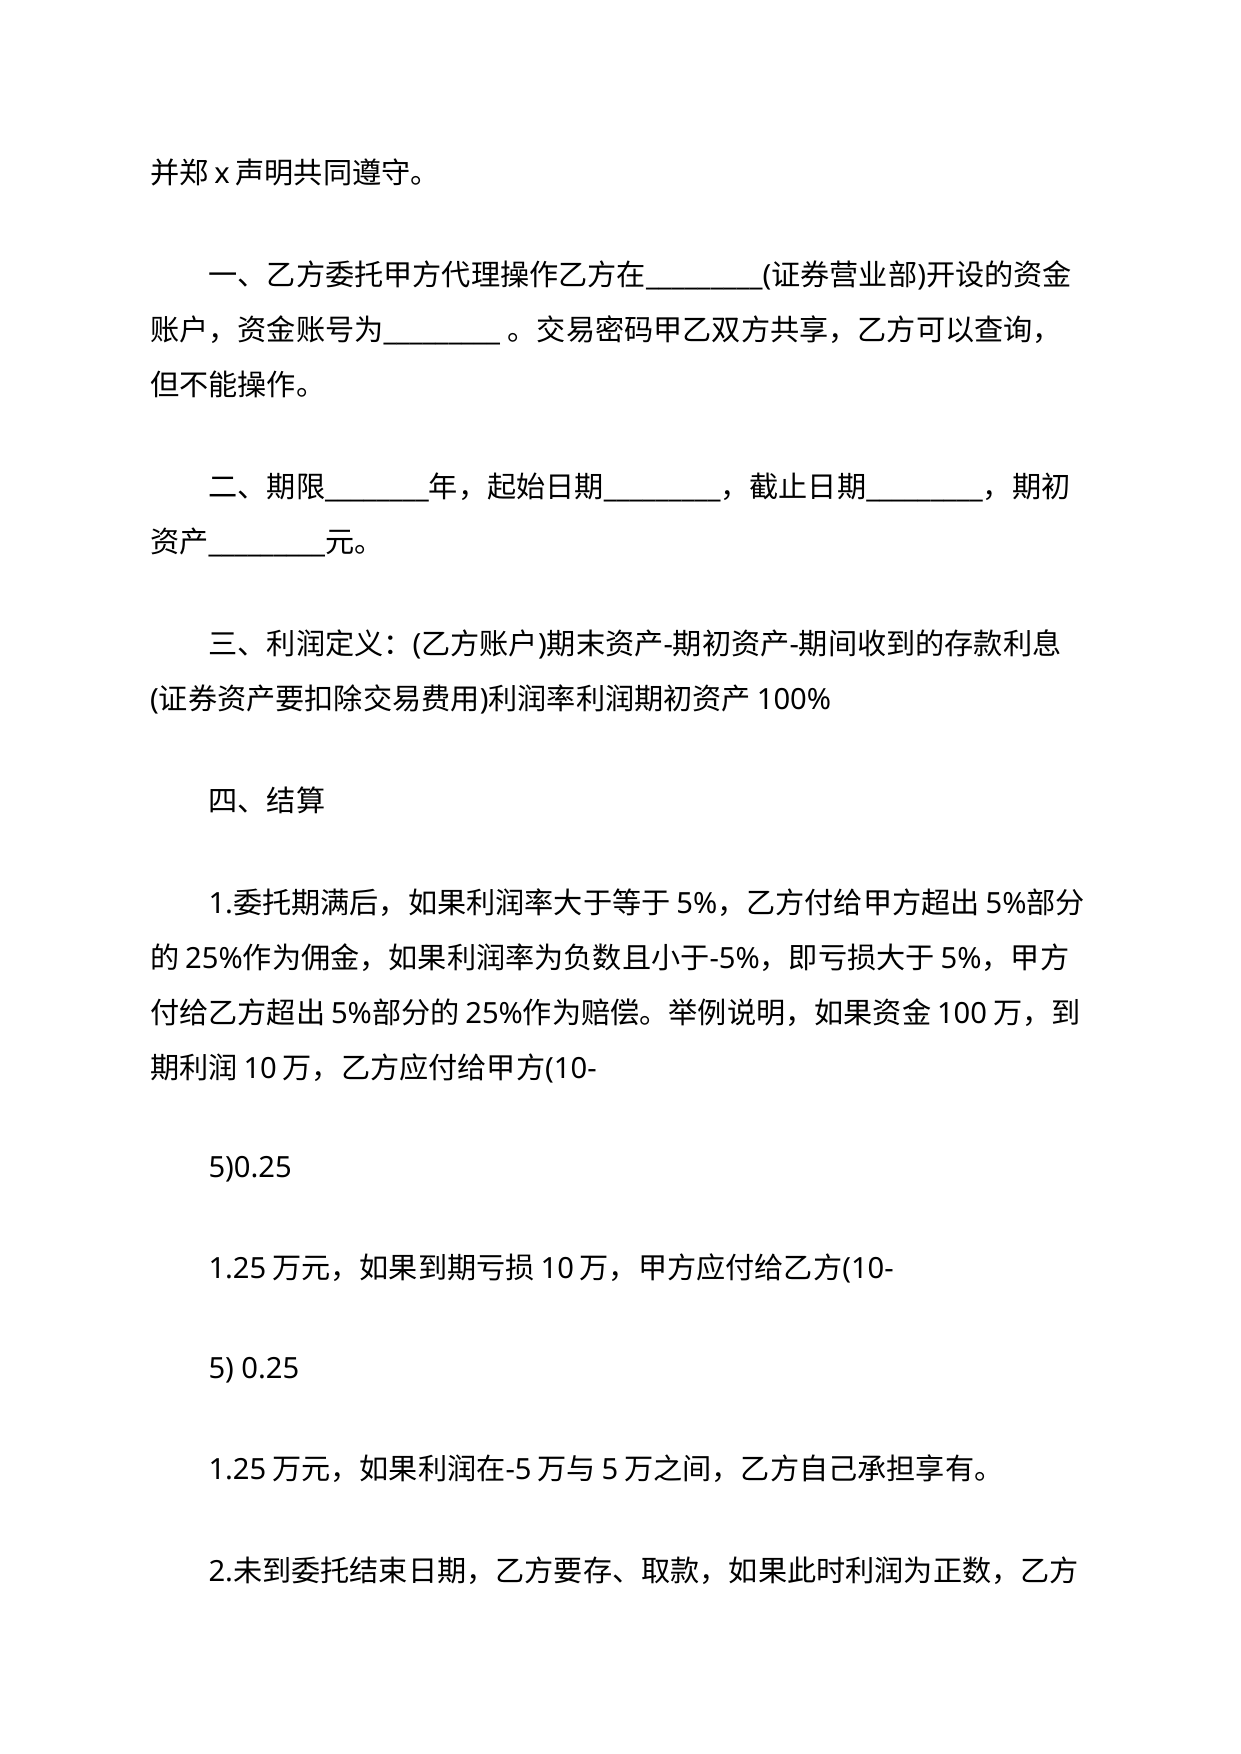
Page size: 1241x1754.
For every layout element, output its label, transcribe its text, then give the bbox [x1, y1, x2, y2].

text 1.25万元，如果到期亏损10万，甲方应付给乙方(10- [150, 1245, 1090, 1287]
text 1.委托期满后，如果利润率大于等于5%，乙方付给甲方超出5%部分的25%作为佣金，如果利润率为负数且小于-5%，即亏损大于5%，甲方付给乙方超出5%部分的25%作为赔偿。举例说明，如果资金100万，到期利润10万，乙方应付给甲方(10- [150, 879, 1090, 1087]
text 1.25万元，如果利润在-5万与5万之间，乙方自己承担享有。 [150, 1445, 1090, 1488]
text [150, 1547, 1090, 1590]
text 四、结算 [150, 778, 1090, 820]
text 三、利润定义：(乙方账户)期末资产-期初资产-期间收到的存款利息(证券资产要扣除交易费用)利润率利润期初资产100% [150, 621, 1090, 718]
text 一、乙方委托甲方代理操作乙方在_________(证券营业部)开设的资金账户，资金账号为_________ 。交易密码甲乙双方共享，乙方可以查询，但不能操作。 [150, 252, 1090, 404]
text 二、期限________年，起始日期_________，截止日期_________，期初资产_________元。 [150, 464, 1090, 561]
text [150, 150, 1090, 192]
text 5) 0.25 [150, 1347, 1090, 1387]
text 5)0.25 [150, 1146, 1090, 1186]
